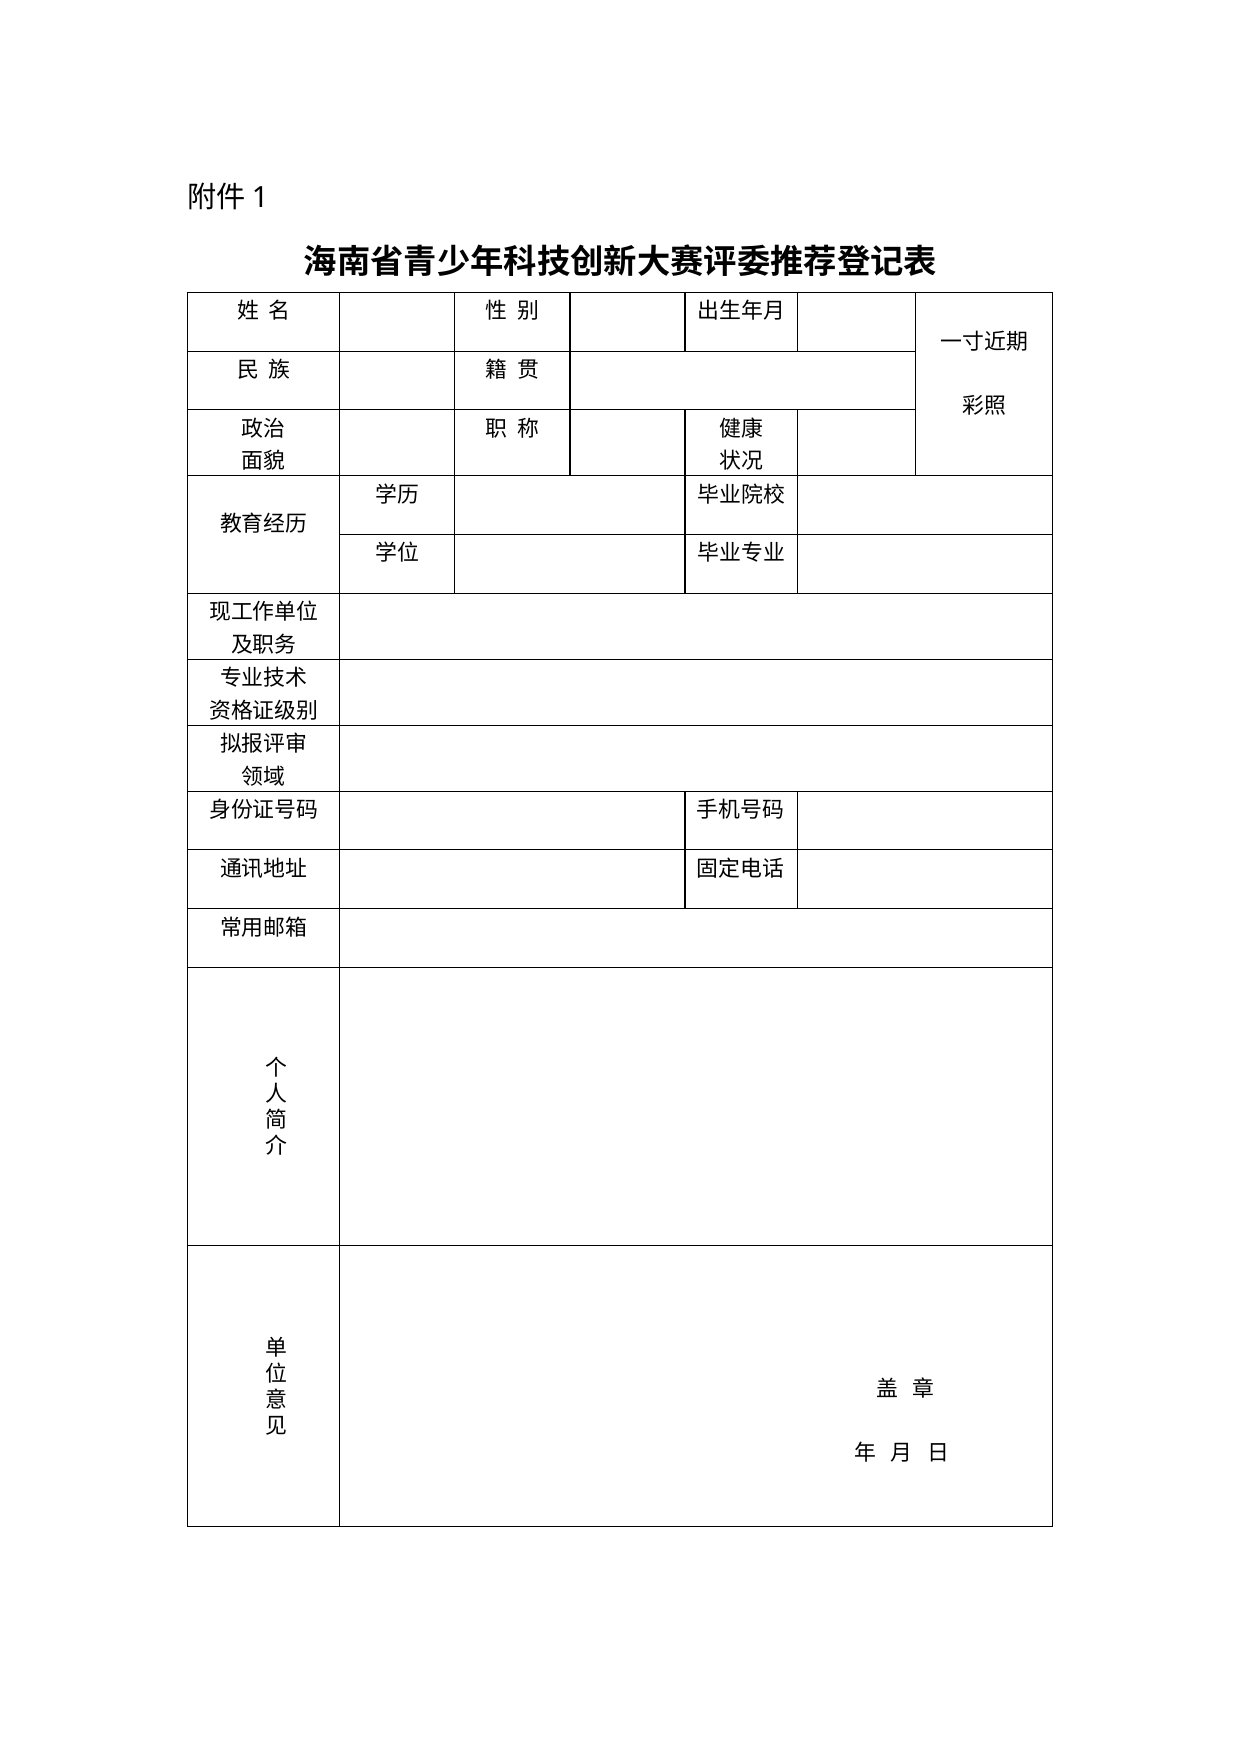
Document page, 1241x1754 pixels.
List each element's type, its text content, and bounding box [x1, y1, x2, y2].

table_cell [340, 352, 454, 409]
table_cell 单位意见 [188, 1246, 339, 1526]
table_cell [340, 968, 1052, 1245]
table_cell 个人简介 [188, 968, 339, 1245]
table_cell 学位 [340, 535, 454, 593]
table_cell 籍 贯 [455, 352, 569, 409]
table_cell 毕业专业 [686, 535, 797, 593]
table_header 姓 名 [188, 293, 339, 351]
table_cell [798, 850, 1052, 908]
table_cell 专业技术 资格证级别 [188, 660, 339, 725]
table_cell [455, 476, 684, 534]
text 海南省青少年科技创新大赛评委推荐登记表 [187, 227, 1053, 292]
table_header 出生年月 [686, 293, 797, 351]
table_cell [798, 535, 1052, 593]
table_cell [340, 726, 1052, 791]
table_cell 健康 状况 [686, 410, 797, 475]
table_cell 毕业院校 [686, 476, 797, 534]
table_header [798, 293, 915, 351]
text 附件1 [187, 162, 1053, 227]
table_cell 通讯地址 [188, 850, 339, 908]
table_cell 固定电话 [686, 850, 797, 908]
table_cell 教育经历 [188, 476, 339, 593]
table_cell 身份证号码 [188, 792, 339, 849]
table_header [571, 293, 684, 351]
table_header 性 别 [455, 293, 569, 351]
table_cell 拟报评审 领域 [188, 726, 339, 791]
table_header 一寸近期 彩照 [916, 293, 1052, 475]
table_cell [798, 410, 915, 475]
table_cell 手机号码 [686, 792, 797, 849]
table_cell [340, 850, 684, 908]
table_cell [340, 792, 684, 849]
table_cell [798, 792, 1052, 849]
table_cell [340, 909, 1052, 967]
table_cell 政治 面貌 [188, 410, 339, 475]
table_cell 民 族 [188, 352, 339, 409]
table_cell [340, 594, 1052, 659]
table_cell [571, 352, 915, 409]
table_cell 学历 [340, 476, 454, 534]
table_cell 常用邮箱 [188, 909, 339, 967]
table_cell [340, 410, 454, 475]
table_cell [340, 660, 1052, 725]
table_cell [798, 476, 1052, 534]
table_cell 现工作单位 及职务 [188, 594, 339, 659]
table_header [340, 293, 454, 351]
table_cell [455, 535, 684, 593]
table_cell [571, 410, 684, 475]
table_cell 盖 章 年 月 日 [340, 1246, 1052, 1526]
table_cell 职 称 [455, 410, 569, 475]
